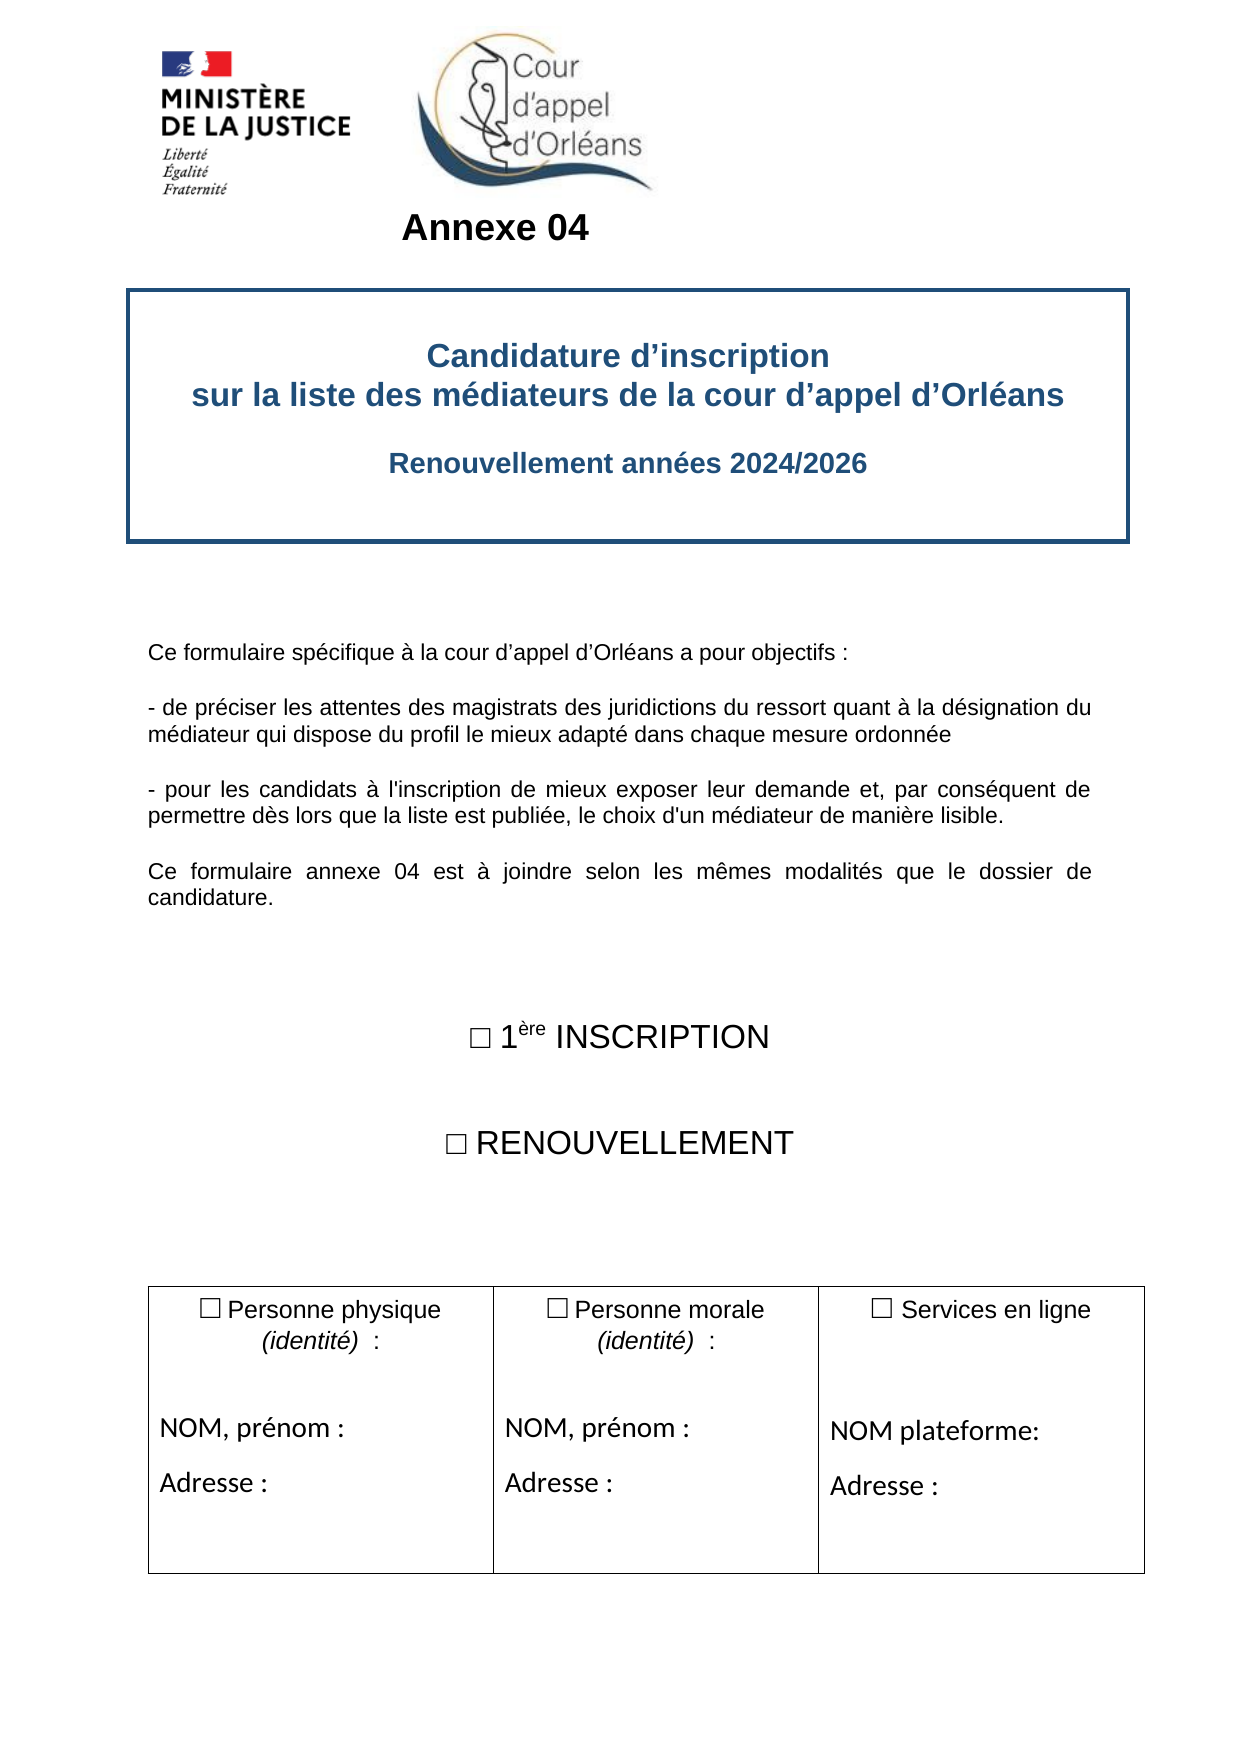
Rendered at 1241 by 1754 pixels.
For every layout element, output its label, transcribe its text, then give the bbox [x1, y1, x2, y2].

text - de préciser les attentes des magistrats des juridictions du ressort quant à la désignation du médiateur qui dispose du profil le mieux adapté dans chaque mesure ordonnée [148, 694, 1093, 747]
table_header □ Personne physique (identité) : NOM, prénom : Adresse : [149, 1287, 493, 1573]
text □ 1ère INSCRIPTION [148, 1017, 1093, 1055]
text Ce formulaire spécifique à la cour d’appel d’Orléans a pour objectifs : [148, 639, 1093, 665]
text □ RENOUVELLEMENT [148, 1123, 1093, 1161]
picture [390, 26, 685, 206]
text Annexe 04 [148, 206, 1093, 249]
text - pour les candidats à l'inscription de mieux exposer leur demande et, par conséquent de permettre dès lors que la liste est publiée, le choix d'un médiateur de manière lisible. [148, 776, 1093, 829]
table_header □ Personne morale (identité) : NOM, prénom : Adresse : [494, 1287, 818, 1573]
table_header □ Services en ligne NOM plateforme: Adresse : [819, 1287, 1144, 1573]
picture [137, 26, 376, 220]
text Ce formulaire annexe 04 est à joindre selon les mêmes modalités que le dossier de candidature. [148, 858, 1093, 911]
